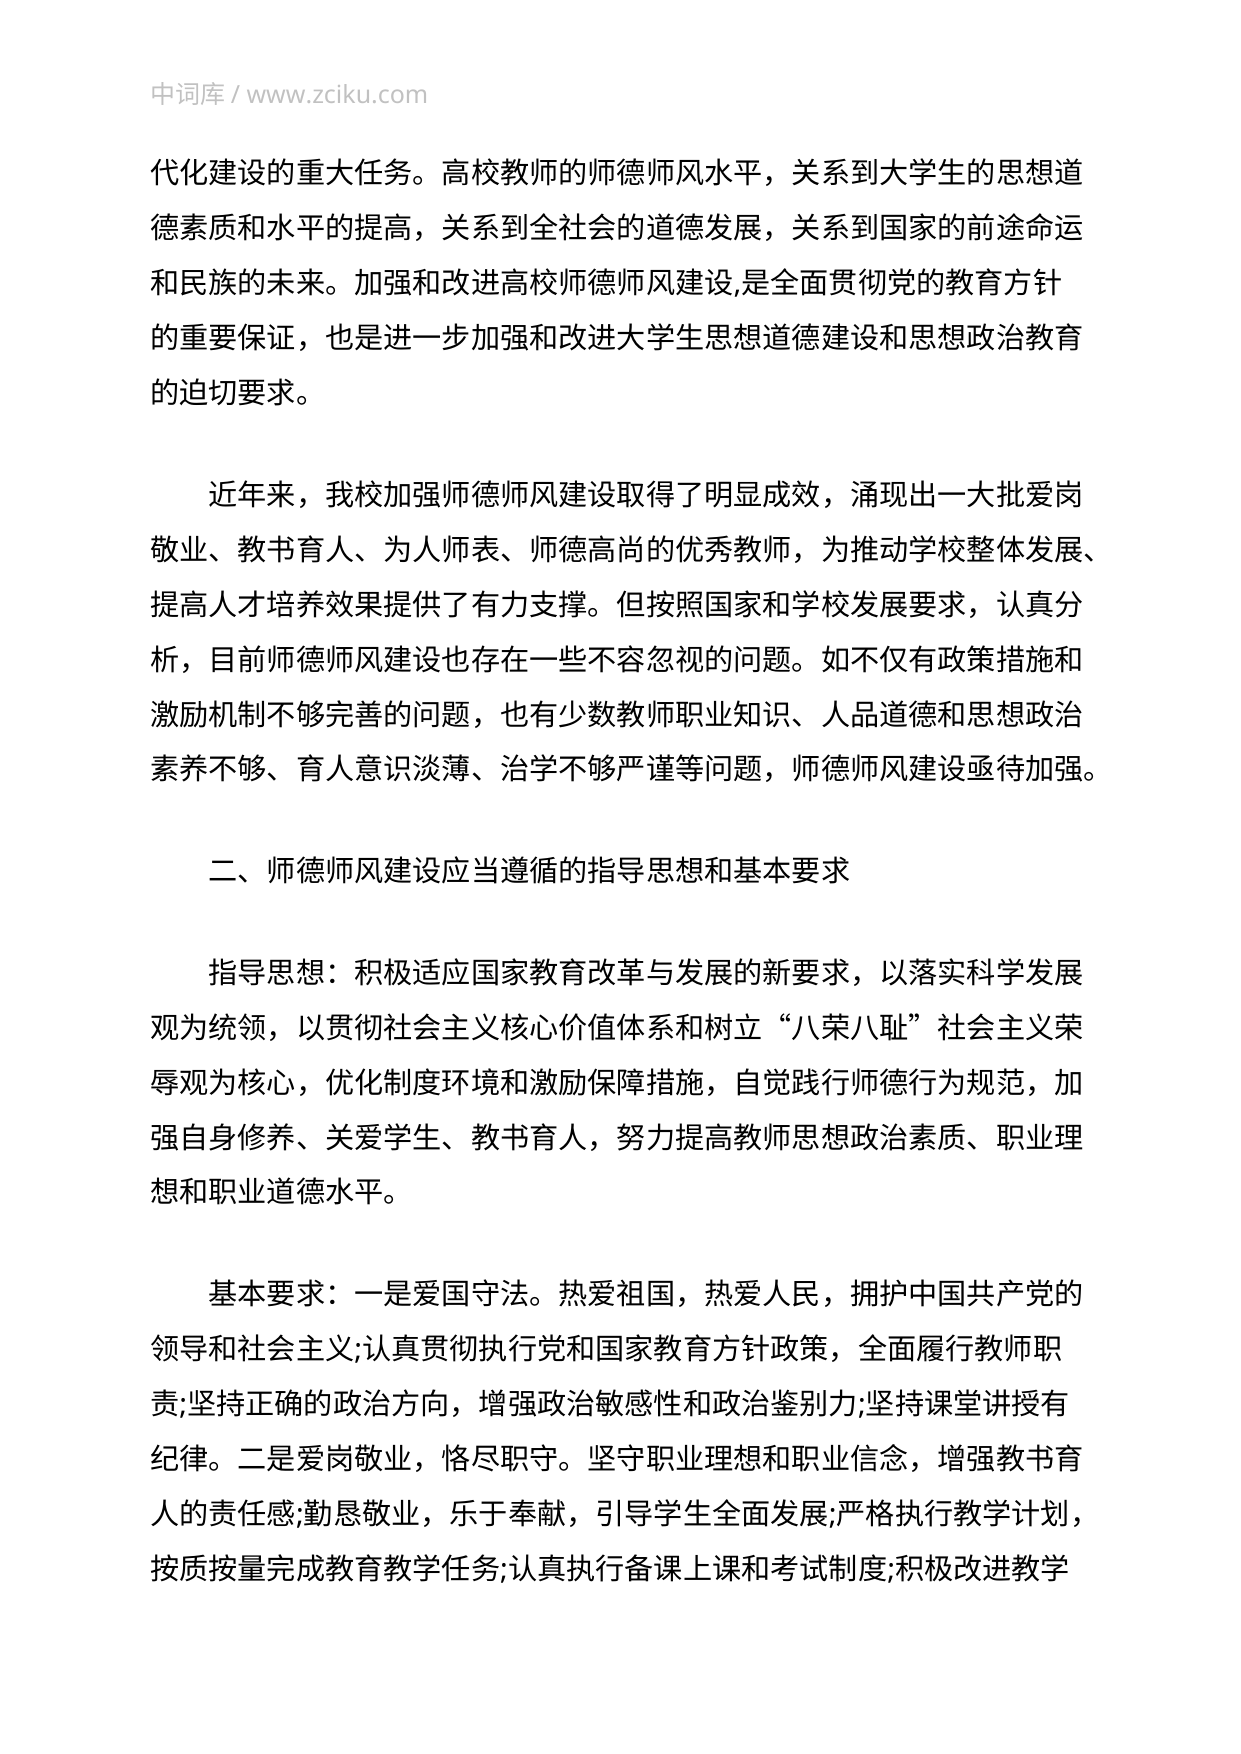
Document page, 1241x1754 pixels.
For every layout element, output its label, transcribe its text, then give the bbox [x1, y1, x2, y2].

text 指导思想：积极适应国家教育改革与发展的新要求，以落实科学发展观为统领，以贯彻社会主义核心价值体系和树立“八荣八耻”社会主义荣辱观为核心，优化制度环境和激励保障措施，自觉践行师德行为规范，加强自身修养、关爱学生、教书育人，努力提高教师思想政治素质、职业理想和职业道德水平。 [150, 949, 1090, 1211]
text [150, 150, 1090, 412]
text 二、师德师风建设应当遵循的指导思想和基本要求 [150, 848, 1090, 890]
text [150, 1271, 1090, 1588]
text 近年来，我校加强师德师风建设取得了明显成效，涌现出一大批爱岗敬业、教书育人、为人师表、师德高尚的优秀教师，为推动学校整体发展、提高人才培养效果提供了有力支撑。但按照国家和学校发展要求，认真分析，目前师德师风建设也存在一些不容忽视的问题。如不仅有政策措施和激励机制不够完善的问题，也有少数教师职业知识、人品道德和思想政治素养不够、育人意识淡薄、治学不够严谨等问题，师德师风建设亟待加强。 [150, 471, 1090, 788]
